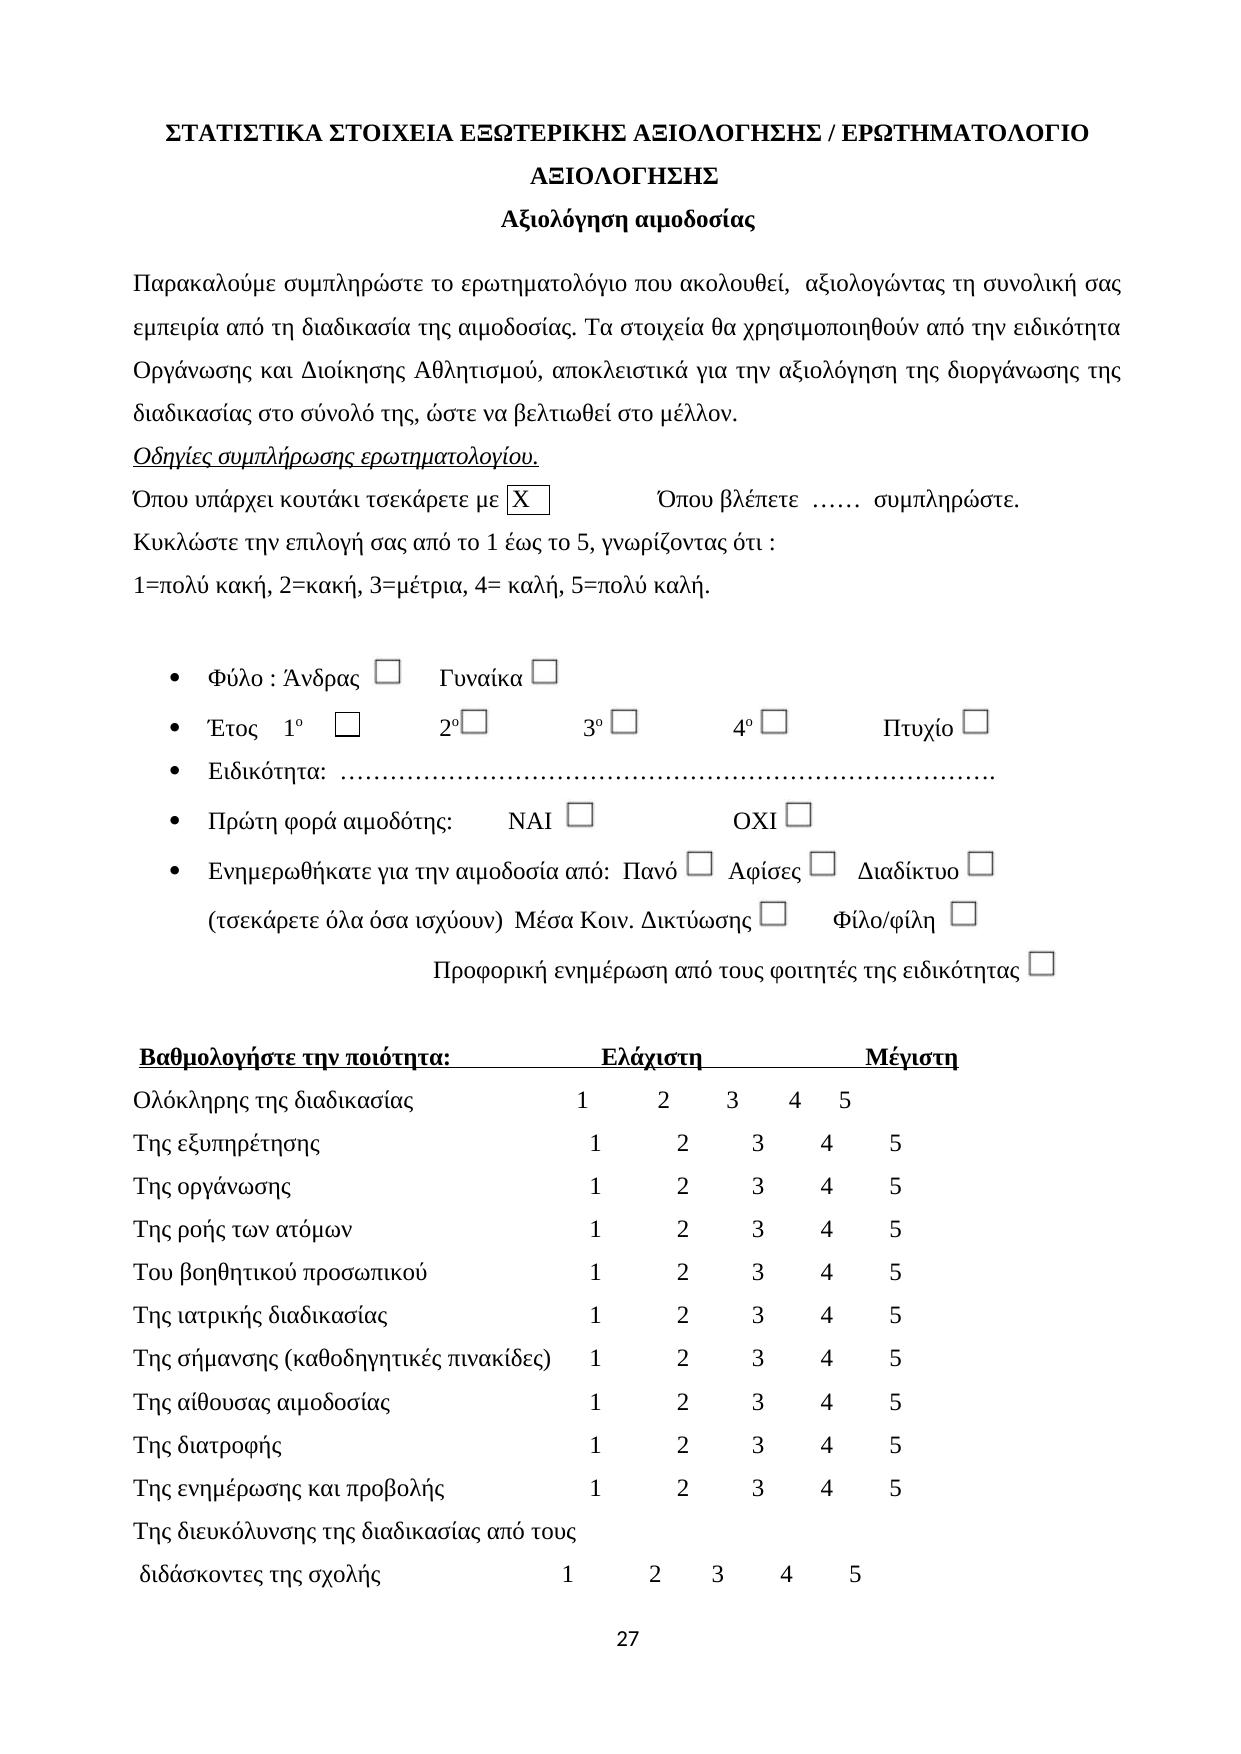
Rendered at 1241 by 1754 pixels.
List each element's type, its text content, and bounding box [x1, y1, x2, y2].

picture [1026, 948, 1058, 979]
list Ειδικότητα: ……………………………………………………………………. [170, 756, 1122, 785]
text Προφορική ενημέρωση από τους φοιτητές της ειδικότητας [133, 949, 1122, 984]
text Κυκλώστε την επιλογή σας από το 1 έως το 5, γνωρίζοντας ότι : [133, 527, 1122, 556]
picture [608, 706, 641, 737]
text Της οργάνωσης 1 2 3 4 5 [133, 1171, 1122, 1200]
text ΣΤΑΤΙΣΤΙΚΑ ΣΤΟΙΧΕΙΑ ΕΞΩΤΕΡΙΚΗΣ ΑΞΙΟΛΟΓΗΣΗΣ / ΕΡΩΤΗΜΑΤΟΛΟΓΙΟ ΑΞΙΟΛΟΓΗΣΗΣ Αξιολόγηση αιμοδοσίας [133, 118, 1122, 233]
text Της σήμανσης (καθοδηγητικές πινακίδες) 1 2 3 4 5 [133, 1343, 1122, 1372]
text Του βοηθητικού προσωπικού 1 2 3 4 5 [133, 1257, 1122, 1286]
text Της εξυπηρέτησης 1 2 3 4 5 [133, 1128, 1122, 1157]
picture [948, 898, 980, 929]
list Ενημερωθήκατε για την αιμοδοσία από: Πανό Αφίσες Διαδίκτυο [170, 849, 1122, 884]
text Της ροής των ατόμων 1 2 3 4 5 [133, 1214, 1122, 1243]
text Της διατροφής 1 2 3 4 5 [133, 1430, 1122, 1458]
picture [783, 799, 815, 830]
picture [807, 849, 839, 879]
text Της ενημέρωσης και προβολής 1 2 3 4 5 [133, 1473, 1122, 1502]
text Όπου υπάρχει κουτάκι τσεκάρετε με Χ Όπου βλέπετε …… συμπληρώστε. [133, 484, 1122, 513]
list Έτος 1ο 2ο 3ο 4ο Πτυχίο [170, 706, 1122, 742]
picture [372, 656, 404, 687]
picture [757, 898, 789, 929]
picture [529, 656, 561, 687]
picture [960, 706, 992, 737]
text Της διευκόλυνσης της διαδικασίας από τους [133, 1516, 1122, 1545]
text διδάσκοντες της σχολής 1 2 3 4 5 [133, 1559, 1122, 1588]
text Της αίθουσας αιμοδοσίας 1 2 3 4 5 [133, 1387, 1122, 1415]
picture [458, 706, 491, 737]
picture [684, 849, 716, 879]
list Φύλο : Άνδρας Γυναίκα [170, 657, 1122, 692]
text Παρακαλούμε συμπληρώστε το ερωτηματολόγιο που ακολουθεί, αξιολογώντας τη συνολική σας εμπειρία από τη διαδικασία της αιμοδοσίας. Τα στοιχεία θα χρησιμοποιηθούν από την ειδικότητα Οργάνωσης και Διοίκησης Αθλητισμού, αποκλειστικά για την αξιολόγηση της διοργάνωσης της διαδικασίας στο σύνολό της, ώστε να βελτιωθεί στο μέλλον. [133, 268, 1122, 427]
picture [965, 849, 997, 879]
text Οδηγίες συμπλήρωσης ερωτηματολογίου. [133, 441, 1122, 470]
text Της ιατρικής διαδικασίας 1 2 3 4 5 [133, 1300, 1122, 1329]
picture [564, 799, 597, 830]
picture [758, 706, 791, 737]
text Βαθμολογήστε την ποιότητα: Ελάχιστη Μέγιστη [133, 1042, 1122, 1070]
text (τσεκάρετε όλα όσα ισχύουν) Μέσα Κοιν. Δικτύωσης Φίλο/φίλη [133, 899, 1122, 934]
text 1=πολύ κακή, 2=κακή, 3=μέτρια, 4= καλή, 5=πολύ καλή. [133, 570, 1122, 599]
list Πρώτη φορά αιμοδότης: ΝΑΙ ΟΧΙ [170, 799, 1122, 835]
text Ολόκληρης της διαδικασίας 1 2 3 4 5 [133, 1085, 1122, 1113]
